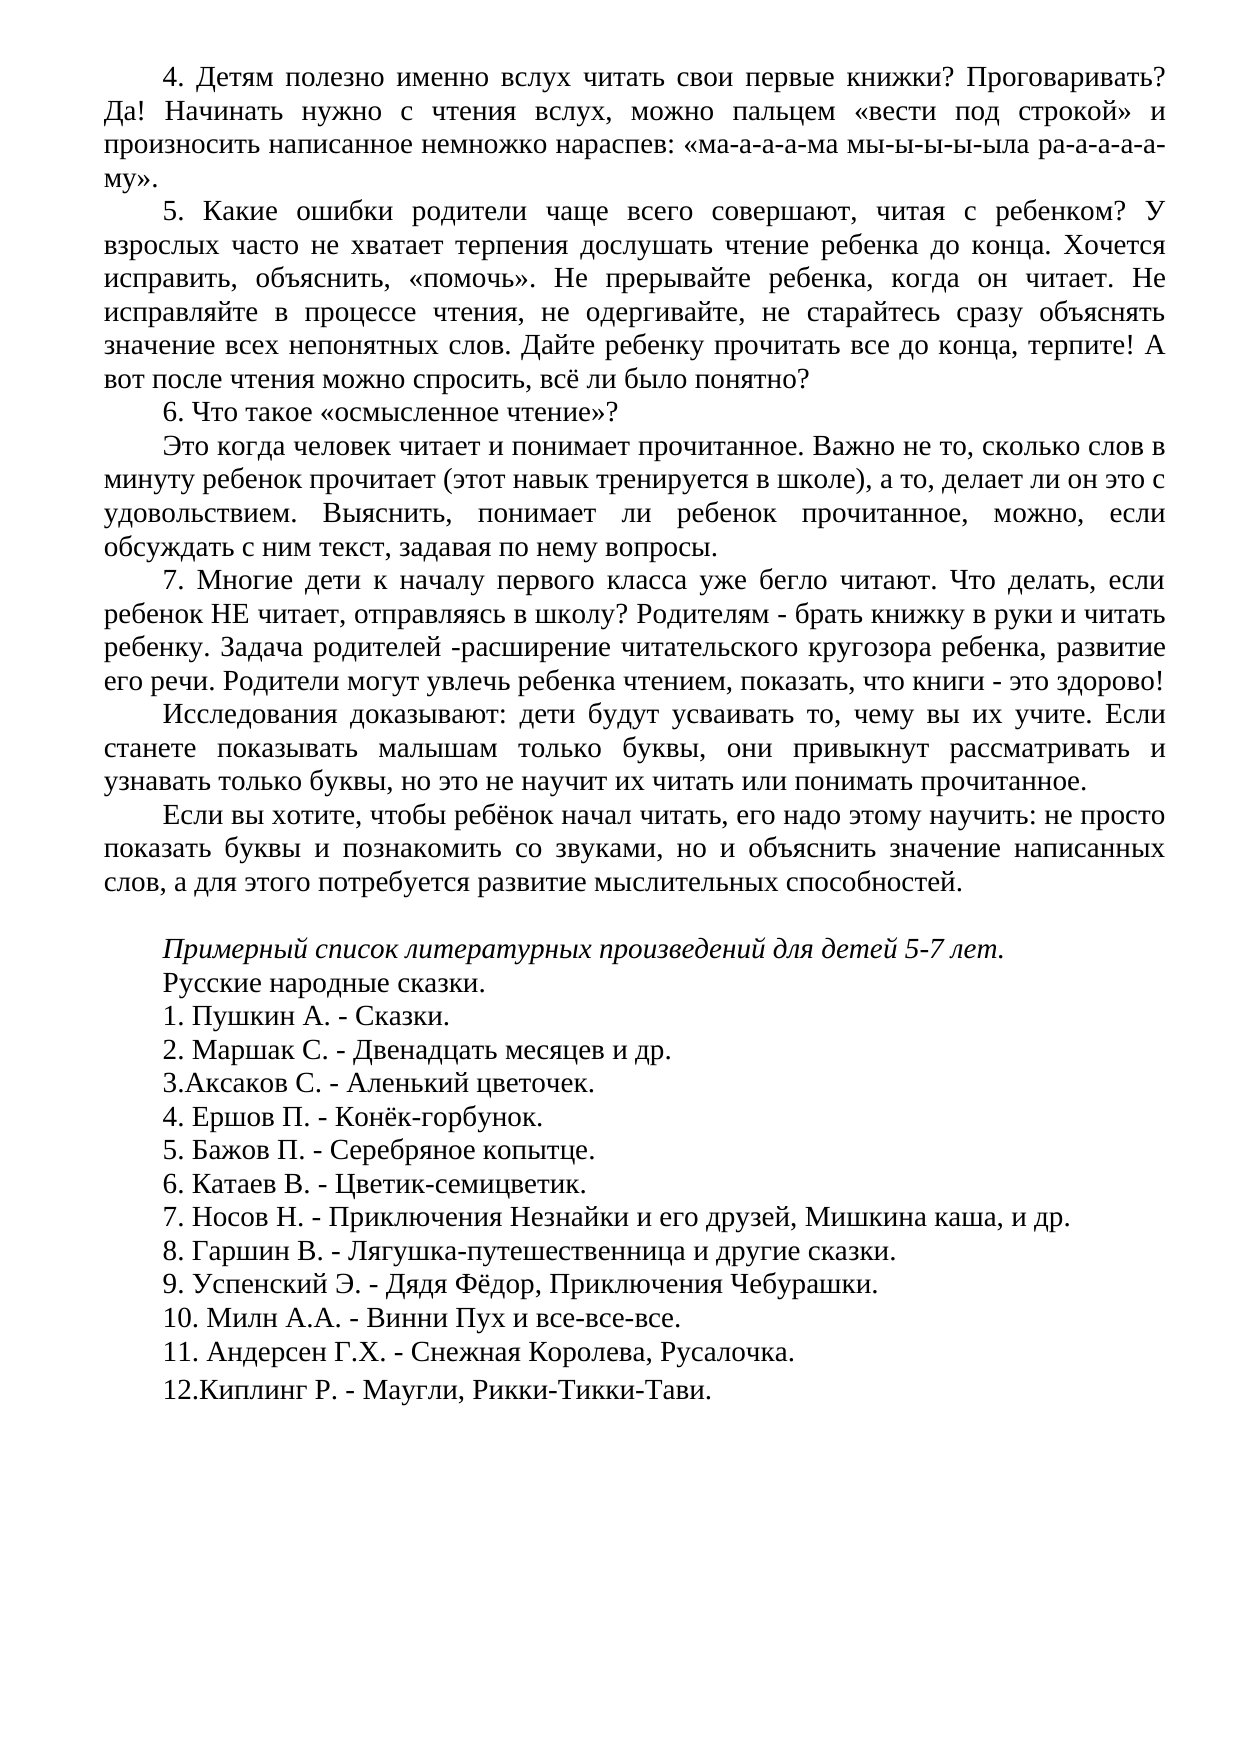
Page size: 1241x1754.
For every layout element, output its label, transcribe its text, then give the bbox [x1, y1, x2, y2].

text 11. Андерсен Г.Х. - Снежная Королева, Русалочка. [103, 1334, 1167, 1367]
text 7. Многие дети к началу первого класса уже бегло читают. Что делать, если ребенок НЕ читает, отправляясь в школу? Родителям - брать книжку в руки и читать ребенку. Задача родителей -расширение читательского кругозора ребенка, развитие его речи. Родители могут увлечь ребенка чтением, показать, что книги - это здорово! [103, 562, 1167, 696]
text 5. Какие ошибки родители чаще всего совершают, читая с ребенком? У взрослых часто не хватает терпения дослушать чтение ребенка до конца. Хочется исправить, объяснить, «помочь». Не прерывайте ребенка, когда он читает. Не исправляйте в процессе чтения, не одергивайте, не старайтесь сразу объяснять значение всех непонятных слов. Дайте ребенку прочитать все до конца, терпите! А вот после чтения можно спросить, всё ли было понятно? [103, 193, 1167, 394]
text 12.Киплинг Р. - Маугли, Рикки-Тикки-Тави. [103, 1372, 1167, 1406]
text 1. Пушкин А. - Сказки. [103, 998, 1167, 1032]
text 4. Детям полезно именно вслух читать свои первые книжки? Проговаривать? Да! Начинать нужно с чтения вслух, можно пальцем «вести под строкой» и произносить написанное немножко нараспев: «ма-а-а-а-ма мы-ы-ы-ы-ыла ра-а-а-а-а-му». [103, 59, 1167, 193]
text 3.Аксаков С. - Аленький цветочек. [103, 1065, 1167, 1099]
text 7. Носов Н. - Приключения Незнайки и его друзей, Мишкина каша, и др. [103, 1199, 1167, 1233]
text 6. Что такое «осмысленное чтение»? [103, 394, 1167, 428]
text Это когда человек читает и понимает прочитанное. Важно не то, сколько слов в минуту ребенок прочитает (этот навык тренируется в школе), а то, делает ли он это с удовольствием. Выяснить, понимает ли ребенок прочитанное, можно, если обсуждать с ним текст, задавая по нему вопросы. [103, 428, 1167, 562]
text 10. Милн А.А. - Винни Пух и все-все-все. [103, 1300, 1167, 1334]
text 8. Гаршин В. - Лягушка-путешественница и другие сказки. [103, 1233, 1167, 1267]
text 5. Бажов П. - Серебряное копытце. [103, 1132, 1167, 1166]
text Исследования доказывают: дети будут усваивать то, чему вы их учите. Если станете показывать малышам только буквы, они привыкнут рассматривать и узнавать только буквы, но это не научит их читать или понимать прочитанное. [103, 696, 1167, 797]
text Русские народные сказки. [103, 965, 1167, 998]
text 9. Успенский Э. - Дядя Фёдор, Приключения Чебурашки. [103, 1267, 1167, 1300]
text 2. Маршак С. - Двенадцать месяцев и др. [103, 1032, 1167, 1065]
text Примерный список литературных произведений для детей 5-7 лет. [103, 931, 1167, 965]
text 4. Ершов П. - Конёк-горбунок. [103, 1099, 1167, 1132]
text Если вы хотите, чтобы ребёнок начал читать, его надо этому научить: не просто показать буквы и познакомить со звуками, но и объяснить значение написанных слов, а для этого потребуется развитие мыслительных способностей. [103, 797, 1167, 898]
text 6. Катаев В. - Цветик-семицветик. [103, 1166, 1167, 1199]
